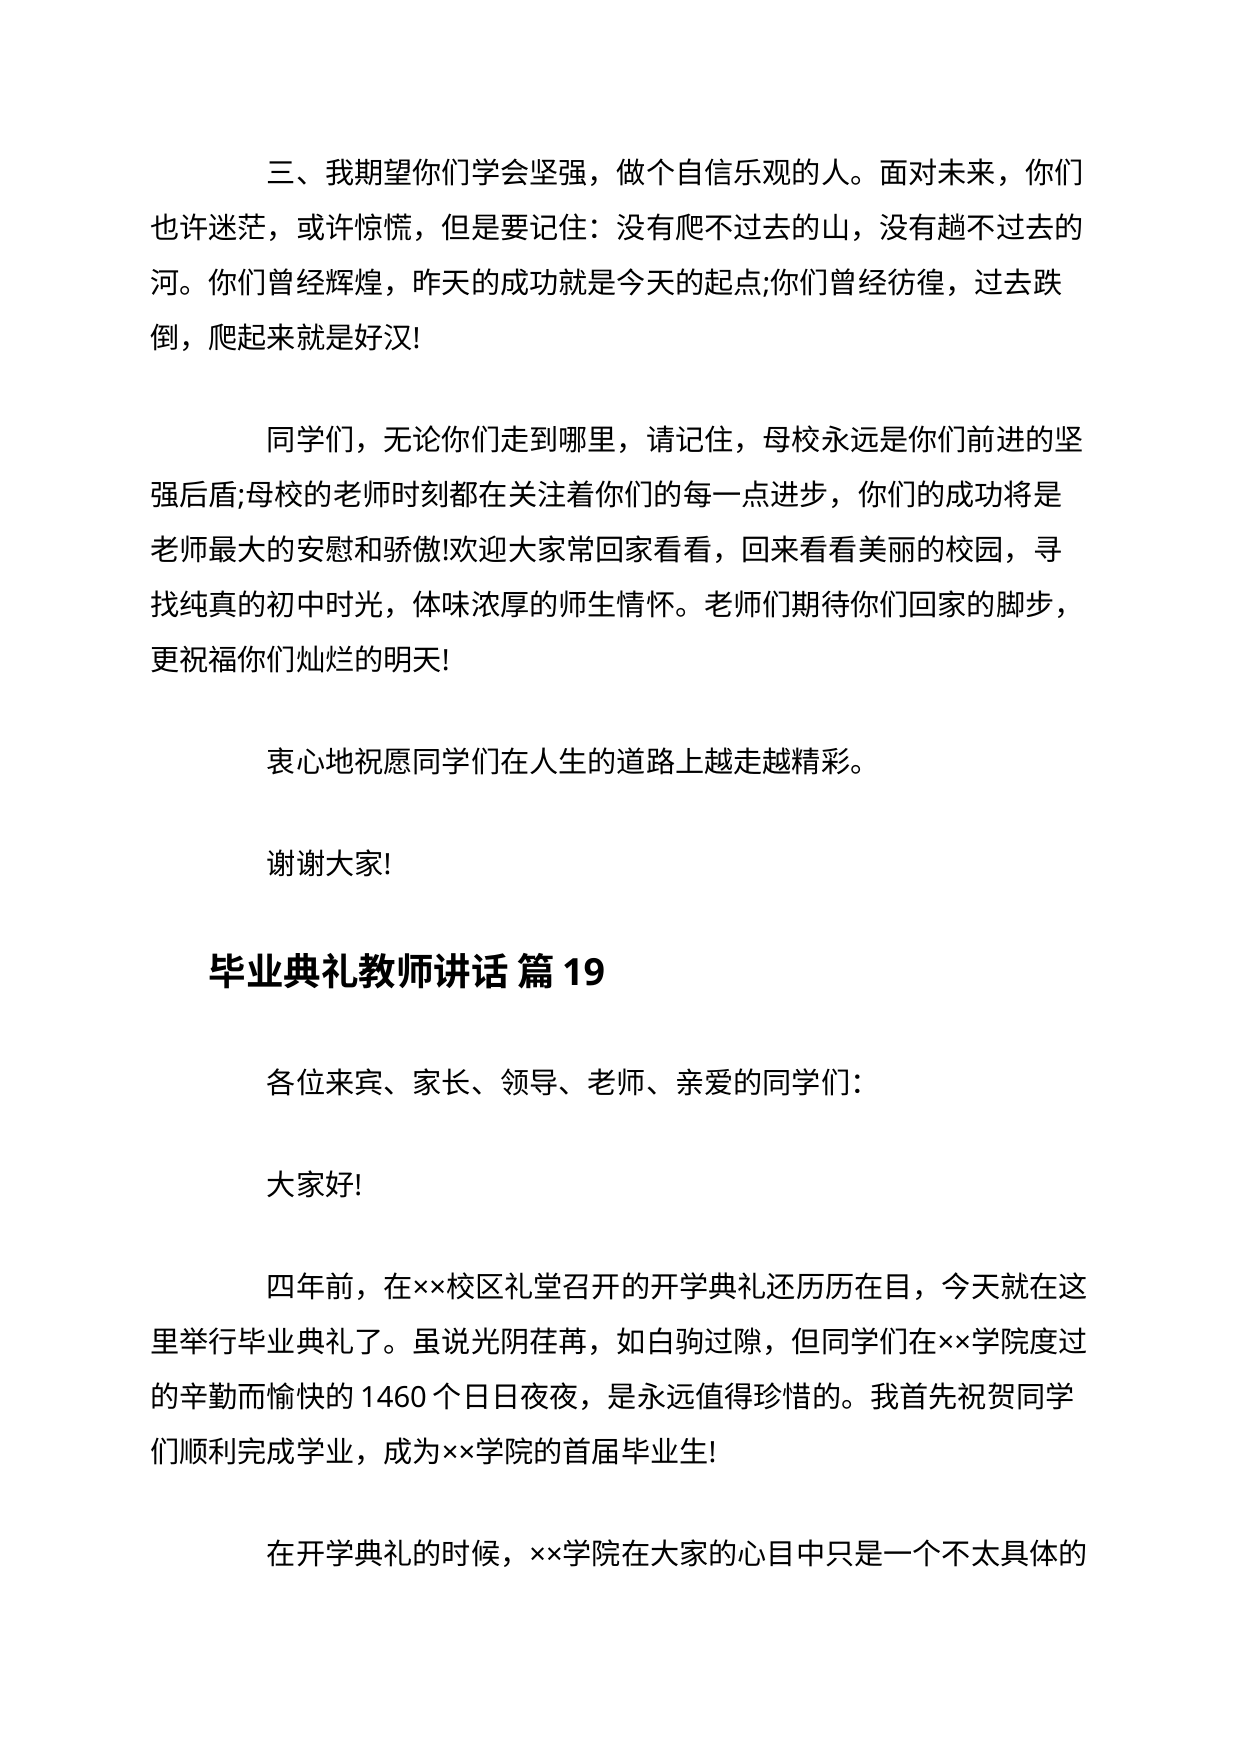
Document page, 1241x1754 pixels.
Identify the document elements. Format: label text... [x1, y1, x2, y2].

text 同学们，无论你们走到哪里，请记住，母校永远是你们前进的坚强后盾;母校的老师时刻都在关注着你们的每一点进步，你们的成功将是老师最大的安慰和骄傲!欢迎大家常回家看看，回来看看美丽的校园，寻找纯真的初中时光，体味浓厚的师生情怀。老师们期待你们回家的脚步，更祝福你们灿烂的明天! [150, 417, 1090, 679]
text 谢谢大家! [150, 840, 1090, 883]
text 各位来宾、家长、领导、老师、亲爱的同学们： [150, 1060, 1090, 1102]
text 四年前，在××校区礼堂召开的开学典礼还历历在目，今天就在这里举行毕业典礼了。虽说光阴荏苒，如白驹过隙，但同学们在××学院度过的辛勤而愉快的1460个日日夜夜，是永远值得珍惜的。我首先祝贺同学们顺利完成学业，成为××学院的首届毕业生! [150, 1264, 1090, 1471]
text 三、我期望你们学会坚强，做个自信乐观的人。面对未来，你们也许迷茫，或许惊慌，但是要记住：没有爬不过去的山，没有趟不过去的河。你们曾经辉煌，昨天的成功就是今天的起点;你们曾经彷徨，过去跌倒，爬起来就是好汉! [150, 150, 1090, 357]
text 毕业典礼教师讲话 篇19 [150, 942, 1090, 997]
text 衷心地祝愿同学们在人生的道路上越走越精彩。 [150, 738, 1090, 781]
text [150, 1531, 1090, 1573]
text 大家好! [150, 1162, 1090, 1204]
